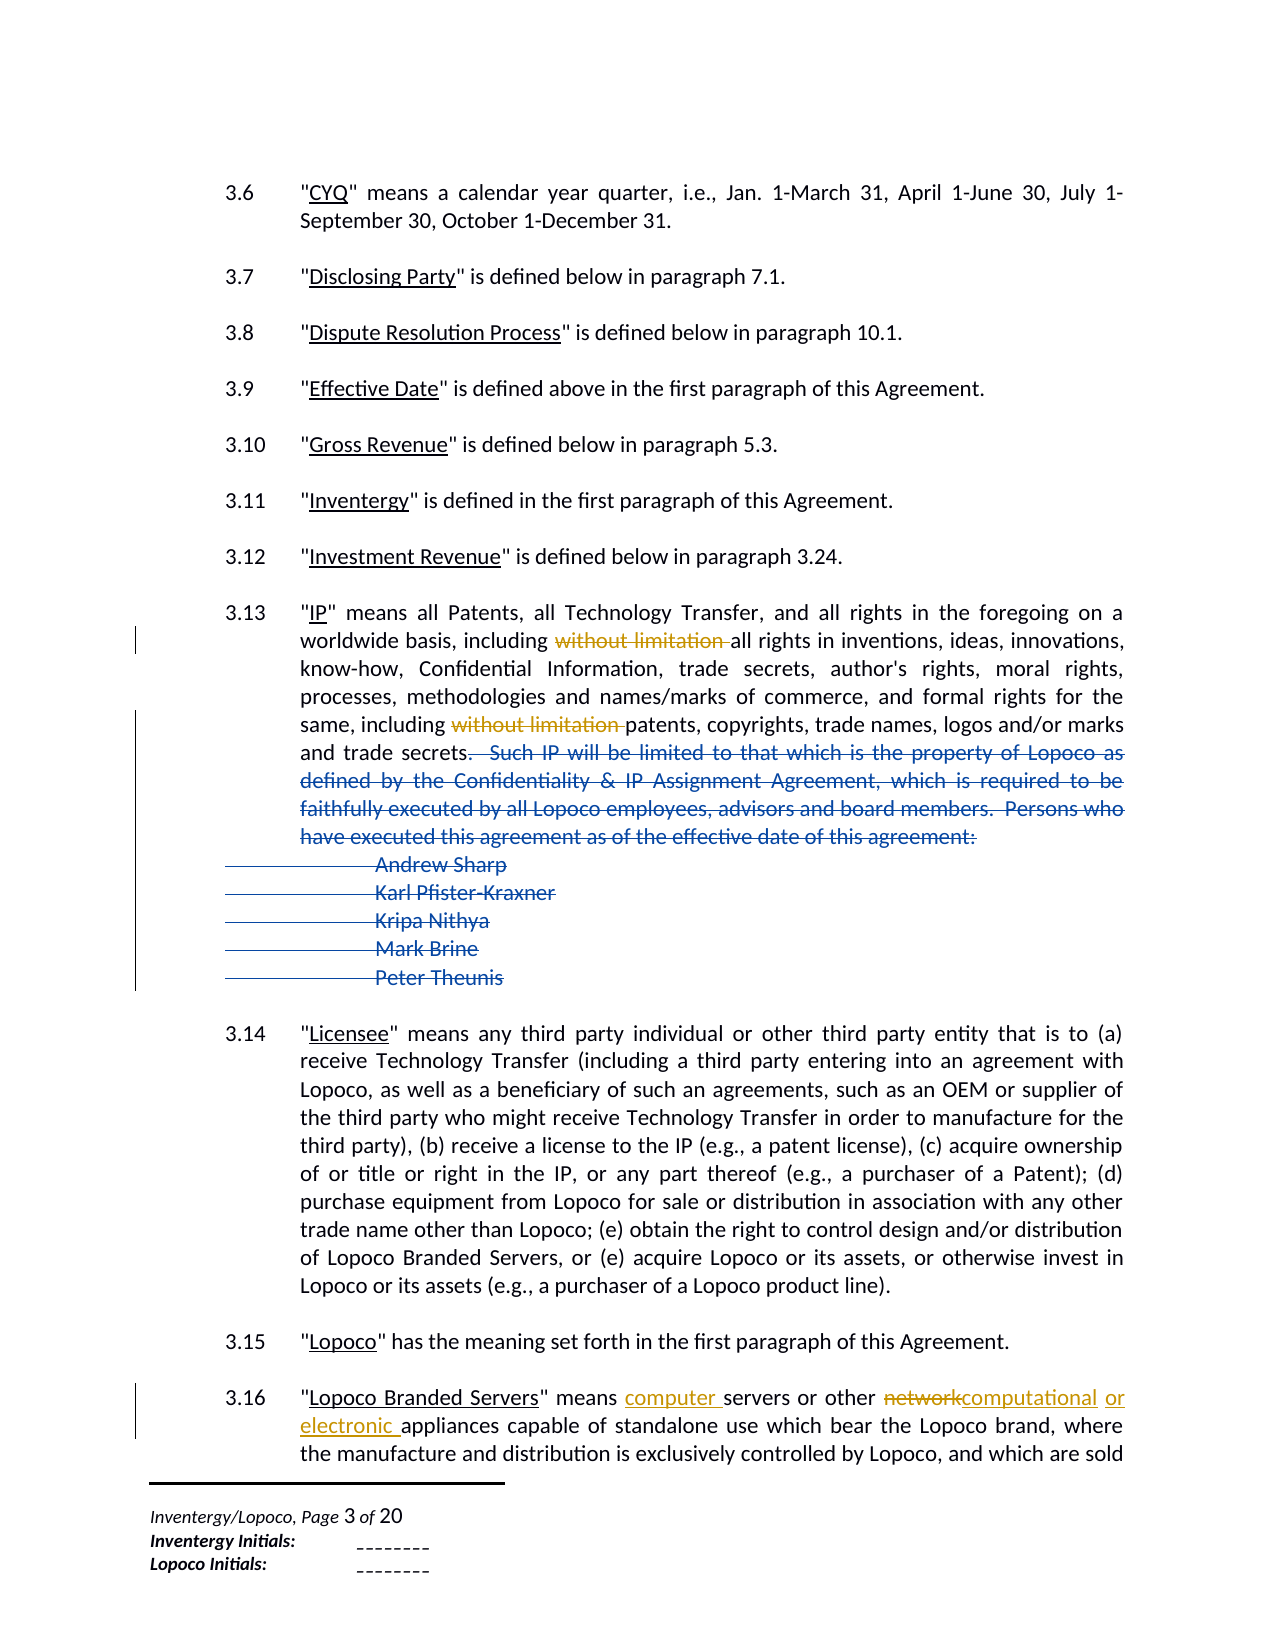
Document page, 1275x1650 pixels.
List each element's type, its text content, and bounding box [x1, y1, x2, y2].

text 3.6 "CYQ" means a calendar year quarter, i.e., Jan. 1-March 31, April 1-June 30, July 1-September 30, October 1-December 31. [225, 178, 1125, 234]
text 3.9 "Effective Date" is defined above in the first paragraph of this Agreement. [225, 374, 1125, 402]
text 3.14 "Licensee" means any third party individual or other third party entity that is to (a) receive Technology Transfer (including a third party entering into an agreement with Lopoco, as well as a beneficiary of such an agreements, such as an OEM or supplier of the third party who might receive Technology Transfer in order to manufacture for the third party), (b) receive a license to the IP (e.g., a patent license), (c) acquire ownership of or title or right in the IP, or any part thereof (e.g., a purchaser of a Patent); (d) purchase equipment from Lopoco for sale or distribution in association with any other trade name other than Lopoco; (e) obtain the right to control design and/or distribution of Lopoco Branded Servers, or (e) acquire Lopoco or its assets, or otherwise invest in Lopoco or its assets (e.g., a purchaser of a Lopoco product line). [225, 1019, 1125, 1299]
text 3.15 "Lopoco" has the meaning set forth in the first paragraph of this Agreement. [225, 1327, 1125, 1355]
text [225, 1383, 1125, 1467]
text 3.7 "Disclosing Party" is defined below in paragraph 7.1. [150, 262, 1125, 290]
text 3.12 "Investment Revenue" is defined below in paragraph 3.24. [225, 542, 1125, 570]
text 3.11 "Inventergy" is defined in the first paragraph of this Agreement. [225, 486, 1125, 514]
text 3.8 "Dispute Resolution Process" is defined below in paragraph 10.1. [225, 318, 1125, 346]
text 3.13 "IP" means all Patents, all Technology Transfer, and all rights in the foregoing on a worldwide basis, including all rights in inventions, ideas, innovations, know-how, Confidential Information, trade secrets, author's rights, moral rights, processes, methodologies and names/marks of commerce, and formal rights for the same, including patents, copyrights, trade names, logos and/or marks and trade secrets [225, 598, 1125, 851]
text 3.10 "Gross Revenue" is defined below in paragraph 5.3. [225, 430, 1125, 458]
